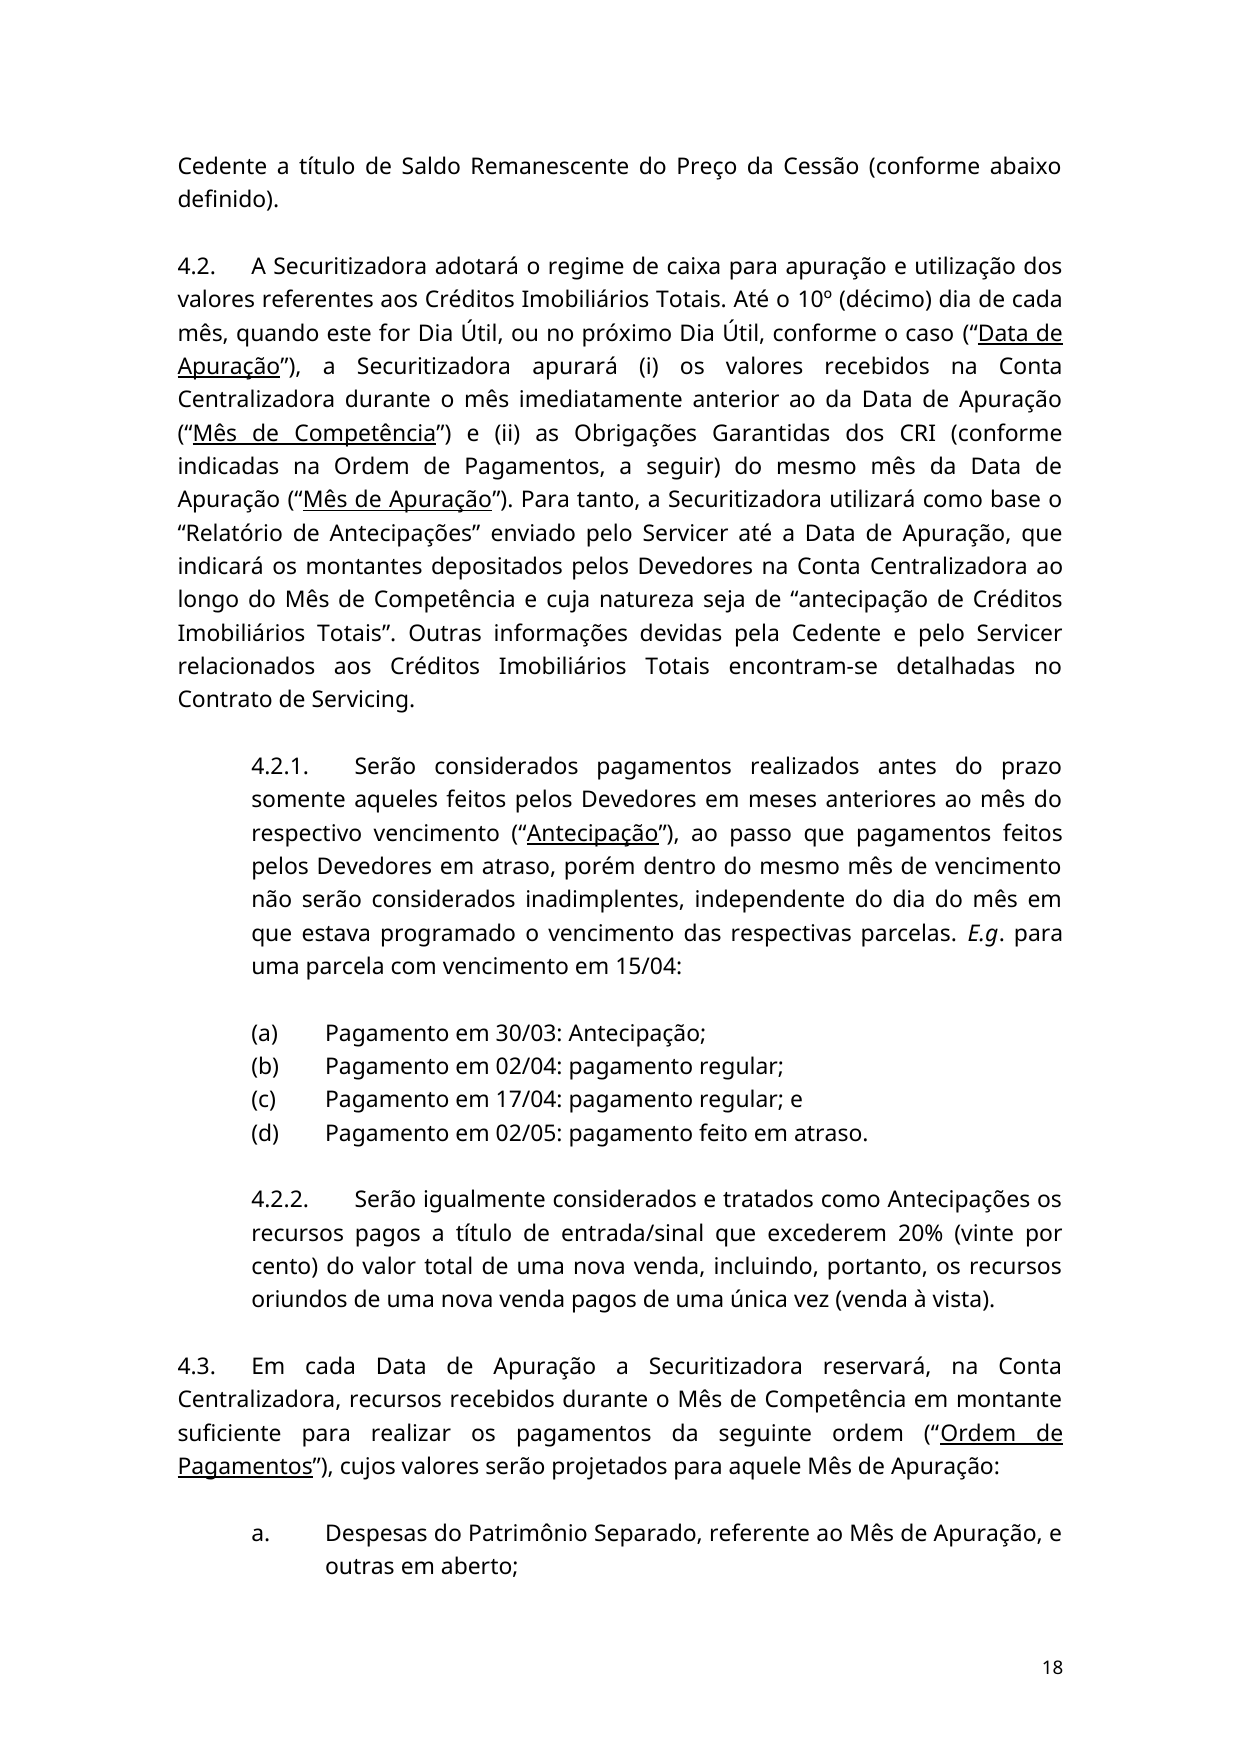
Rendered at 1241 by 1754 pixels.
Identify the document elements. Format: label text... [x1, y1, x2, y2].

list Pagamento em 17/04: pagamento regular; e [251, 1081, 1063, 1114]
list Despesas do Patrimônio Separado, referente ao Mês de Apuração, e outras em aberto; [251, 1514, 1063, 1581]
list Em cada Data de Apuração a Securitizadora reservará, na Conta Centralizadora, recursos recebidos durante o Mês de Competência em montante suficiente para realizar os pagamentos da seguinte ordem (“Ordem de Pagamentos”), cujos valores serão projetados para aquele Mês de Apuração: [177, 1348, 1063, 1481]
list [177, 148, 1063, 214]
list A Securitizadora adotará o regime de caixa para apuração e utilização dos valores referentes aos Créditos Imobiliários Totais. Até o 10º (décimo) dia de cada mês, quando este for Dia Útil, ou no próximo Dia Útil, conforme o caso (“Data de Apuração”), a Securitizadora apurará (i) os valores recebidos na Conta Centralizadora durante o mês imediatamente anterior ao da Data de Apuração (“Mês de Competência”) e (ii) as Obrigações Garantidas dos CRI (conforme indicadas na Ordem de Pagamentos, a seguir) do mesmo mês da Data de Apuração (“Mês de Apuração”). Para tanto, a Securitizadora utilizará como base o “Relatório de Antecipações” enviado pelo Servicer até a Data de Apuração, que indicará os montantes depositados pelos Devedores na Conta Centralizadora ao longo do Mês de Competência e cuja natureza seja de “antecipação de Créditos Imobiliários Totais”. Outras informações devidas pela Cedente e pelo Servicer relacionados aos Créditos Imobiliários Totais encontram-se detalhadas no Contrato de Servicing. [177, 248, 1063, 714]
list Pagamento em 30/03: Antecipação; [251, 1014, 1063, 1048]
list Pagamento em 02/05: pagamento feito em atraso. [251, 1114, 1063, 1148]
list Serão considerados pagamentos realizados antes do prazo somente aqueles feitos pelos Devedores em meses anteriores ao mês do respectivo vencimento (“Antecipação”), ao passo que pagamentos feitos pelos Devedores em atraso, porém dentro do mesmo mês de vencimento não serão considerados inadimplentes, independente do dia do mês em que estava programado o vencimento das respectivas parcelas. E.g. para uma parcela com vencimento em 15/04: [251, 748, 1063, 981]
list Serão igualmente considerados e tratados como Antecipações os recursos pagos a título de entrada/sinal que excederem 20% (vinte por cento) do valor total de uma nova venda, incluindo, portanto, os recursos oriundos de uma nova venda pagos de uma única vez (venda à vista). [251, 1181, 1063, 1314]
list Pagamento em 02/04: pagamento regular; [251, 1048, 1063, 1081]
